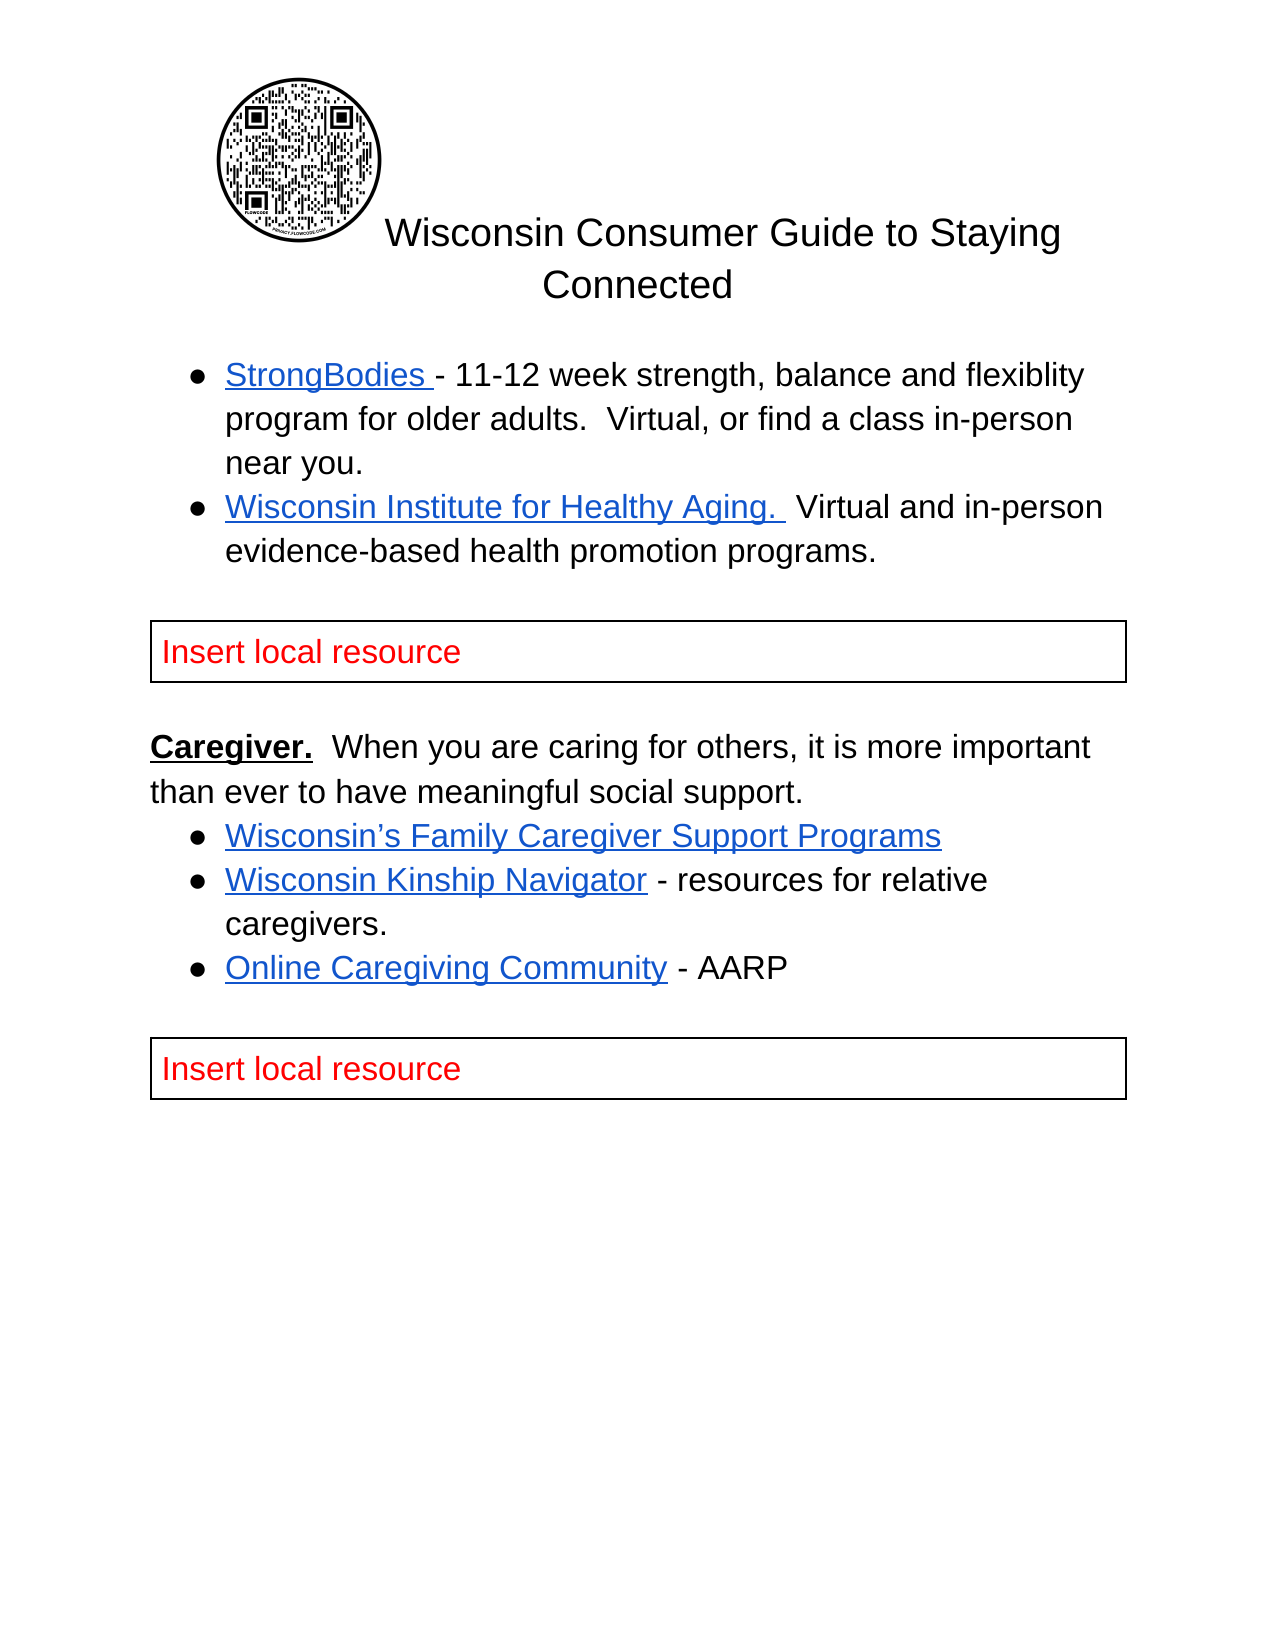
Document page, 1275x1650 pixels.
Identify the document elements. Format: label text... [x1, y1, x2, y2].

picture [213, 75, 385, 246]
text Caregiver. When you are caring for others, it is more important than ever to have meaningful social support. [150, 727, 1125, 810]
list Wisconsin Kinship Navigator - resources for relative caregivers. [187, 860, 1125, 943]
list Wisconsin’s Family Caregiver Support Programs [187, 816, 1125, 854]
table_header Insert local resource [152, 622, 1125, 681]
list Wisconsin Institute for Healthy Aging. Virtual and in-person evidence-based health promotion programs. [187, 487, 1125, 570]
table_header Insert local resource [152, 1039, 1125, 1098]
list Online Caregiving Community - AARP [187, 948, 1125, 987]
list StrongBodies - 11-12 week strength, balance and flexiblity program for older adults. Virtual, or find a class in-person near you. [187, 355, 1125, 482]
